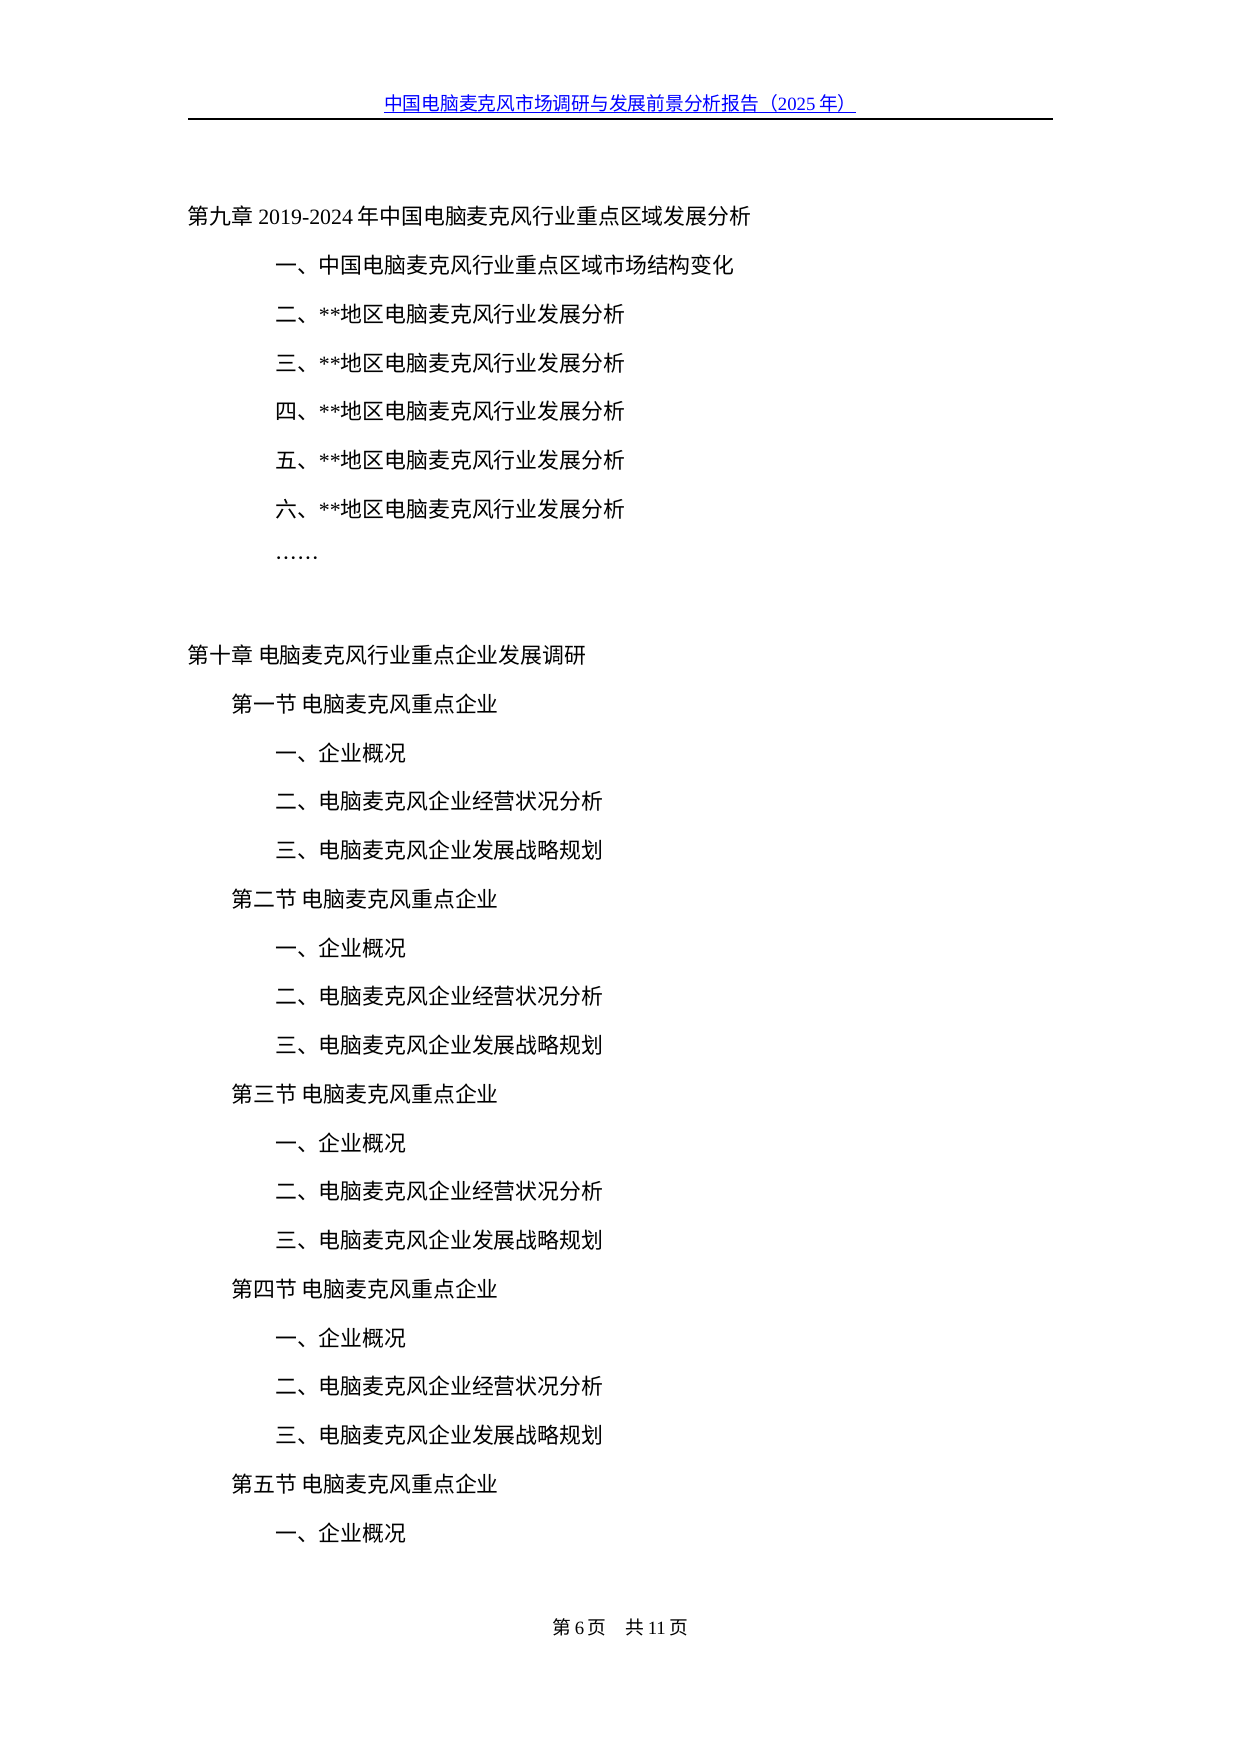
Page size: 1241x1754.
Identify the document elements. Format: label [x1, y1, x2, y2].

text [187, 150, 1053, 1548]
